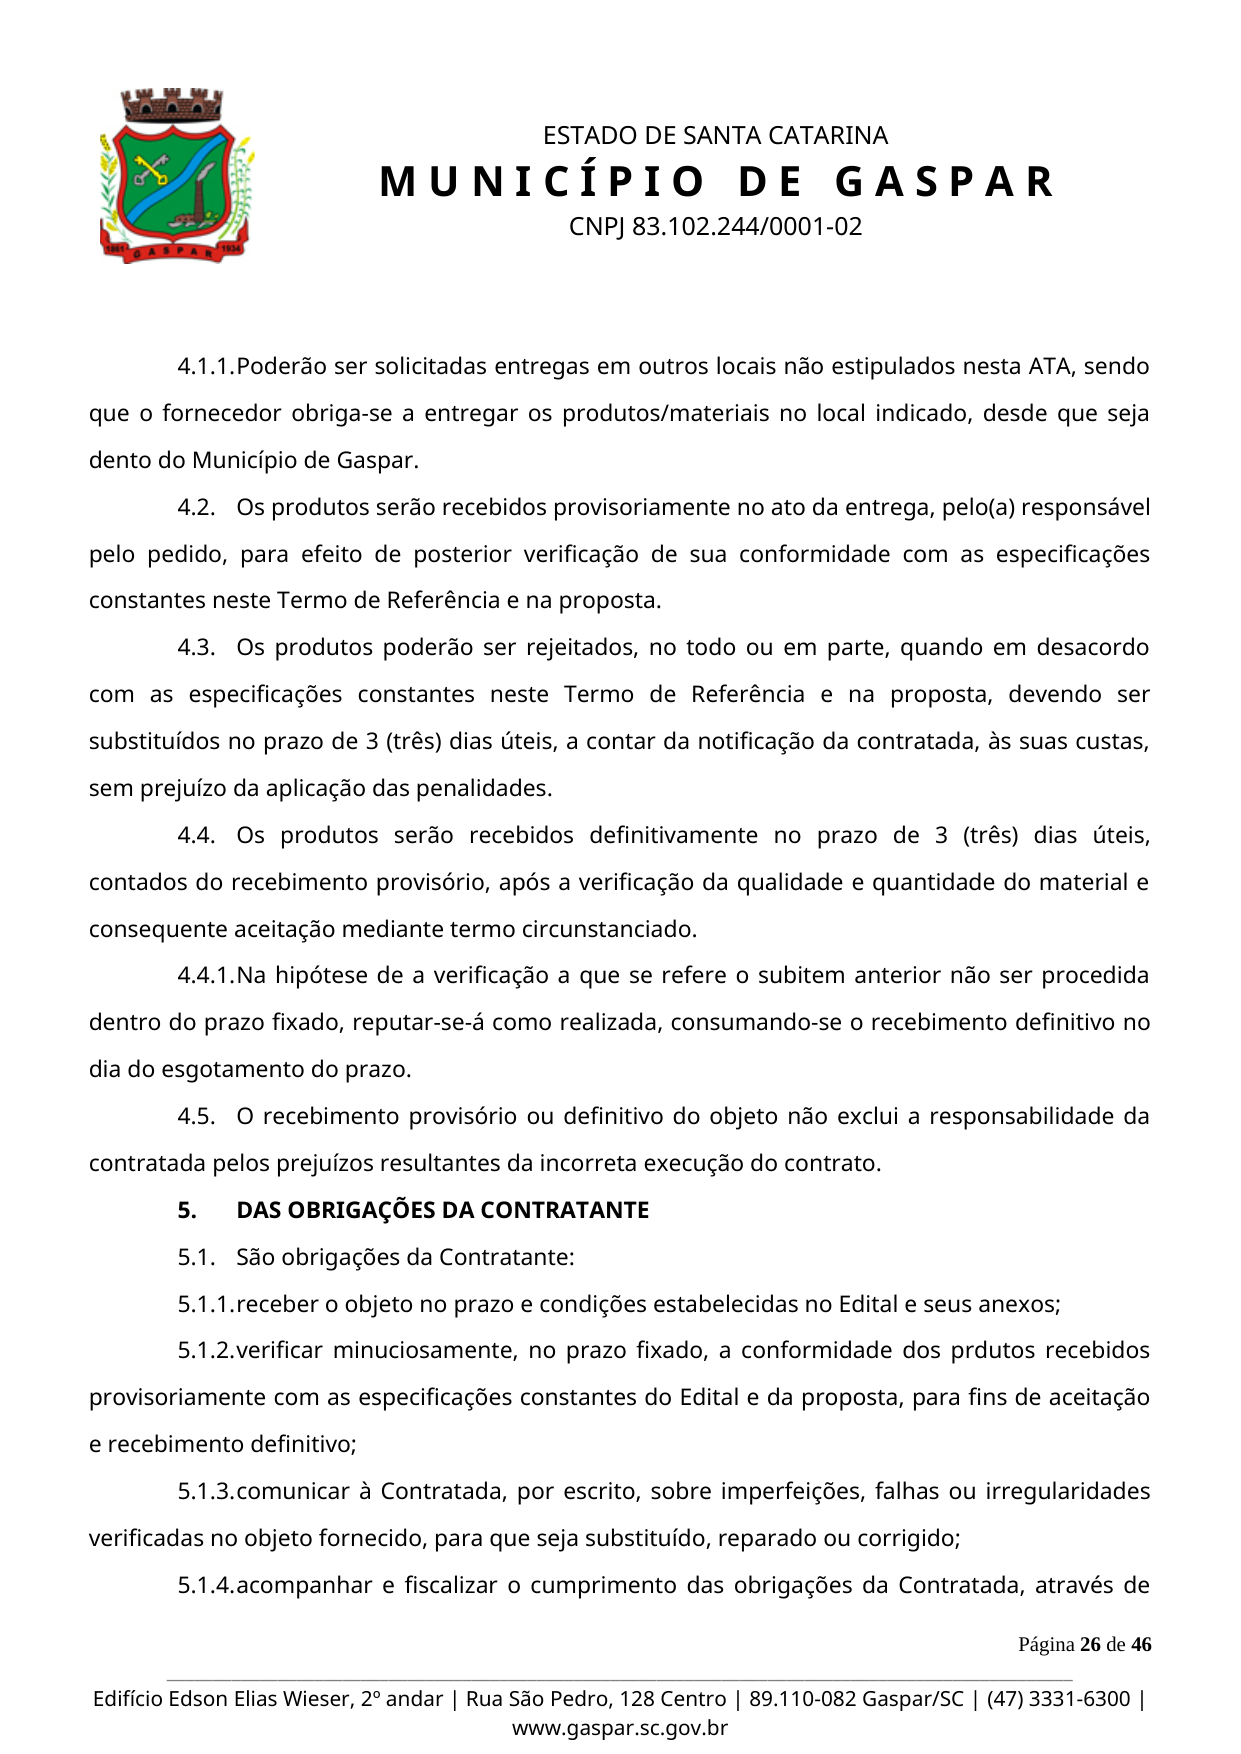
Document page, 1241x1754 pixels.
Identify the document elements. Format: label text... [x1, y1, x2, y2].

picture [100, 88, 255, 264]
list Poderão ser solicitadas entregas em outros locais não estipulados nesta ATA, sendo que o fornecedor obriga-se a entregar os produtos/materiais no local indicado, desde que seja dento do Município de Gaspar. [88, 350, 1152, 475]
list Os produtos poderão ser rejeitados, no todo ou em parte, quando em desacordo com as especificações constantes neste Termo de Referência e na proposta, devendo ser substituídos no prazo de 3 (três) dias úteis, a contar da notificação da contratada, às suas custas, sem prejuízo da aplicação das penalidades. [88, 631, 1152, 803]
list receber o objeto no prazo e condições estabelecidas no Edital e seus anexos; [88, 1287, 1152, 1319]
list acompanhar e fiscalizar o cumprimento das obrigações da Contratada, através de comissão/servidor especialmente designado; [88, 1569, 1152, 1600]
list Os produtos serão recebidos definitivamente no prazo de 3 (três) dias úteis, contados do recebimento provisório, após a verificação da qualidade e quantidade do material e consequente aceitação mediante termo circunstanciado. [88, 819, 1152, 944]
list comunicar à Contratada, por escrito, sobre imperfeições, falhas ou irregularidades verificadas no objeto fornecido, para que seja substituído, reparado ou corrigido; [88, 1475, 1152, 1553]
list São obrigações da Contratante: [88, 1241, 1152, 1272]
list Os produtos serão recebidos provisoriamente no ato da entrega, pelo(a) responsável pelo pedido, para efeito de posterior verificação de sua conformidade com as especificações constantes neste Termo de Referência e na proposta. [88, 491, 1152, 616]
list O recebimento provisório ou definitivo do objeto não exclui a responsabilidade da contratada pelos prejuízos resultantes da incorreta execução do contrato. [88, 1100, 1152, 1178]
list verificar minuciosamente, no prazo fixado, a conformidade dos prdutos recebidos provisoriamente com as especificações constantes do Edital e da proposta, para fins de aceitação e recebimento definitivo; [88, 1334, 1152, 1459]
list Na hipótese de a verificação a que se refere o subitem anterior não ser procedida dentro do prazo fixado, reputar-se-á como realizada, consumando-se o recebimento definitivo no dia do esgotamento do prazo. [88, 959, 1152, 1084]
list DAS OBRIGAÇÕES DA CONTRATANTE [88, 1194, 1152, 1225]
